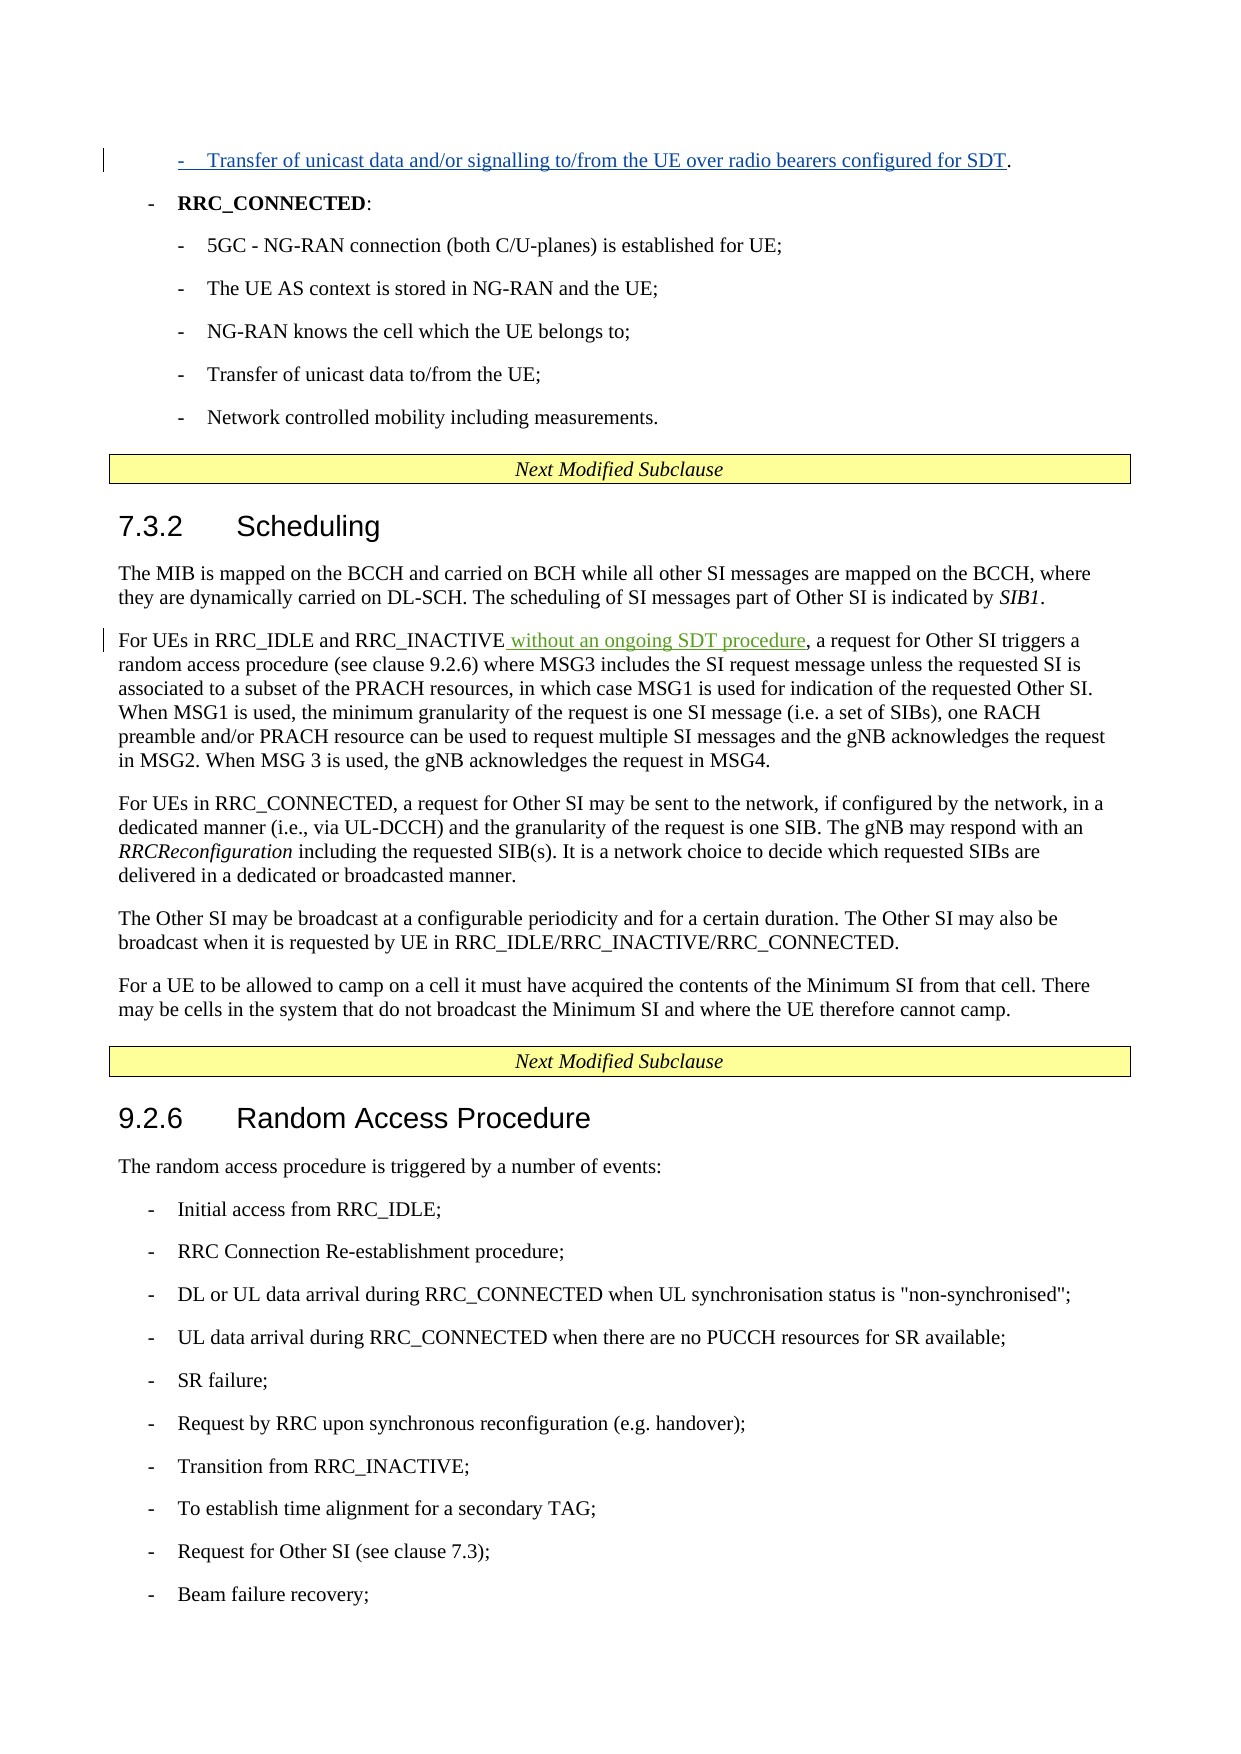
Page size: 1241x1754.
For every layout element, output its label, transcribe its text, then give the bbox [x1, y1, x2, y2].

text - Transfer of unicast data to/from the UE; [177, 362, 1122, 386]
text 9.2.6 Random Access Procedure [118, 1102, 1122, 1135]
text - RRC_CONNECTED: [148, 191, 1122, 214]
text - SR failure; [148, 1368, 1122, 1392]
text - Request for Other SI (see clause 7.3); [148, 1539, 1122, 1563]
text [177, 233, 1122, 257]
text - Transition from RRC_INACTIVE; [148, 1453, 1122, 1478]
text - Request by RRC upon synchronous reconfiguration (e.g. handover); [148, 1411, 1122, 1435]
text Next Modified Subclause [110, 455, 1130, 483]
text - DL or UL data arrival during RRC_CONNECTED when UL synchronisation status is "non-synchronised"; [148, 1282, 1122, 1306]
text The random access procedure is triggered by a number of events: [118, 1154, 1122, 1178]
text - To establish time alignment for a secondary TAG; [148, 1496, 1122, 1520]
text - RRC Connection Re-establishment procedure; [148, 1239, 1122, 1263]
subtitle 7.3.2 Scheduling [118, 509, 1122, 542]
text - The UE AS context is stored in NG-RAN and the UE; [177, 276, 1122, 300]
text For a UE to be allowed to camp on a cell it must have acquired the contents of the Minimum SI from that cell. There may be cells in the system that do not broadcast the Minimum SI and where the UE therefore cannot camp. [118, 973, 1122, 1021]
text For UEs in RRC_IDLE and RRC_INACTIVE, a request for Other SI triggers a random access procedure (see clause 9.2.6) where MSG3 includes the SI request message unless the requested SI is associated to a subset of the PRACH resources, in which case MSG1 is used for indication of the requested Other SI. When MSG1 is used, the minimum granularity of the request is one SI message (i.e. a set of SIBs), one RACH preamble and/or PRACH resource can be used to request multiple SI messages and the gNB acknowledges the request in MSG2. When MSG 3 is used, the gNB acknowledges the request in MSG4. [118, 628, 1122, 772]
text - UL data arrival during RRC_CONNECTED when there are no PUCCH resources for SR available; [148, 1325, 1122, 1349]
text The Other SI may be broadcast at a configurable periodicity and for a certain duration. The Other SI may also be broadcast when it is requested by UE in RRC_IDLE/RRC_INACTIVE/RRC_CONNECTED. [118, 906, 1122, 954]
text For UEs in RRC_CONNECTED, a request for Other SI may be sent to the network, if configured by the network, in a dedicated manner (i.e., via UL-DCCH) and the granularity of the request is one SIB. The gNB may respond with an RRCReconfiguration including the requested SIB(s). It is a network choice to decide which requested SIBs are delivered in a dedicated or broadcasted manner. [118, 791, 1122, 887]
text . [177, 148, 1122, 172]
text - NG-RAN knows the cell which the UE belongs to; [177, 319, 1122, 343]
text - Initial access from RRC_IDLE; [148, 1197, 1122, 1221]
text - Beam failure recovery; [148, 1582, 1122, 1606]
text - Network controlled mobility including measurements. [177, 404, 1122, 429]
text Next Modified Subclause [110, 1047, 1130, 1076]
text The MIB is mapped on the BCCH and carried on BCH while all other SI messages are mapped on the BCCH, where they are dynamically carried on DL-SCH. The scheduling of SI messages part of Other SI is indicated by SIB1. [118, 561, 1122, 609]
